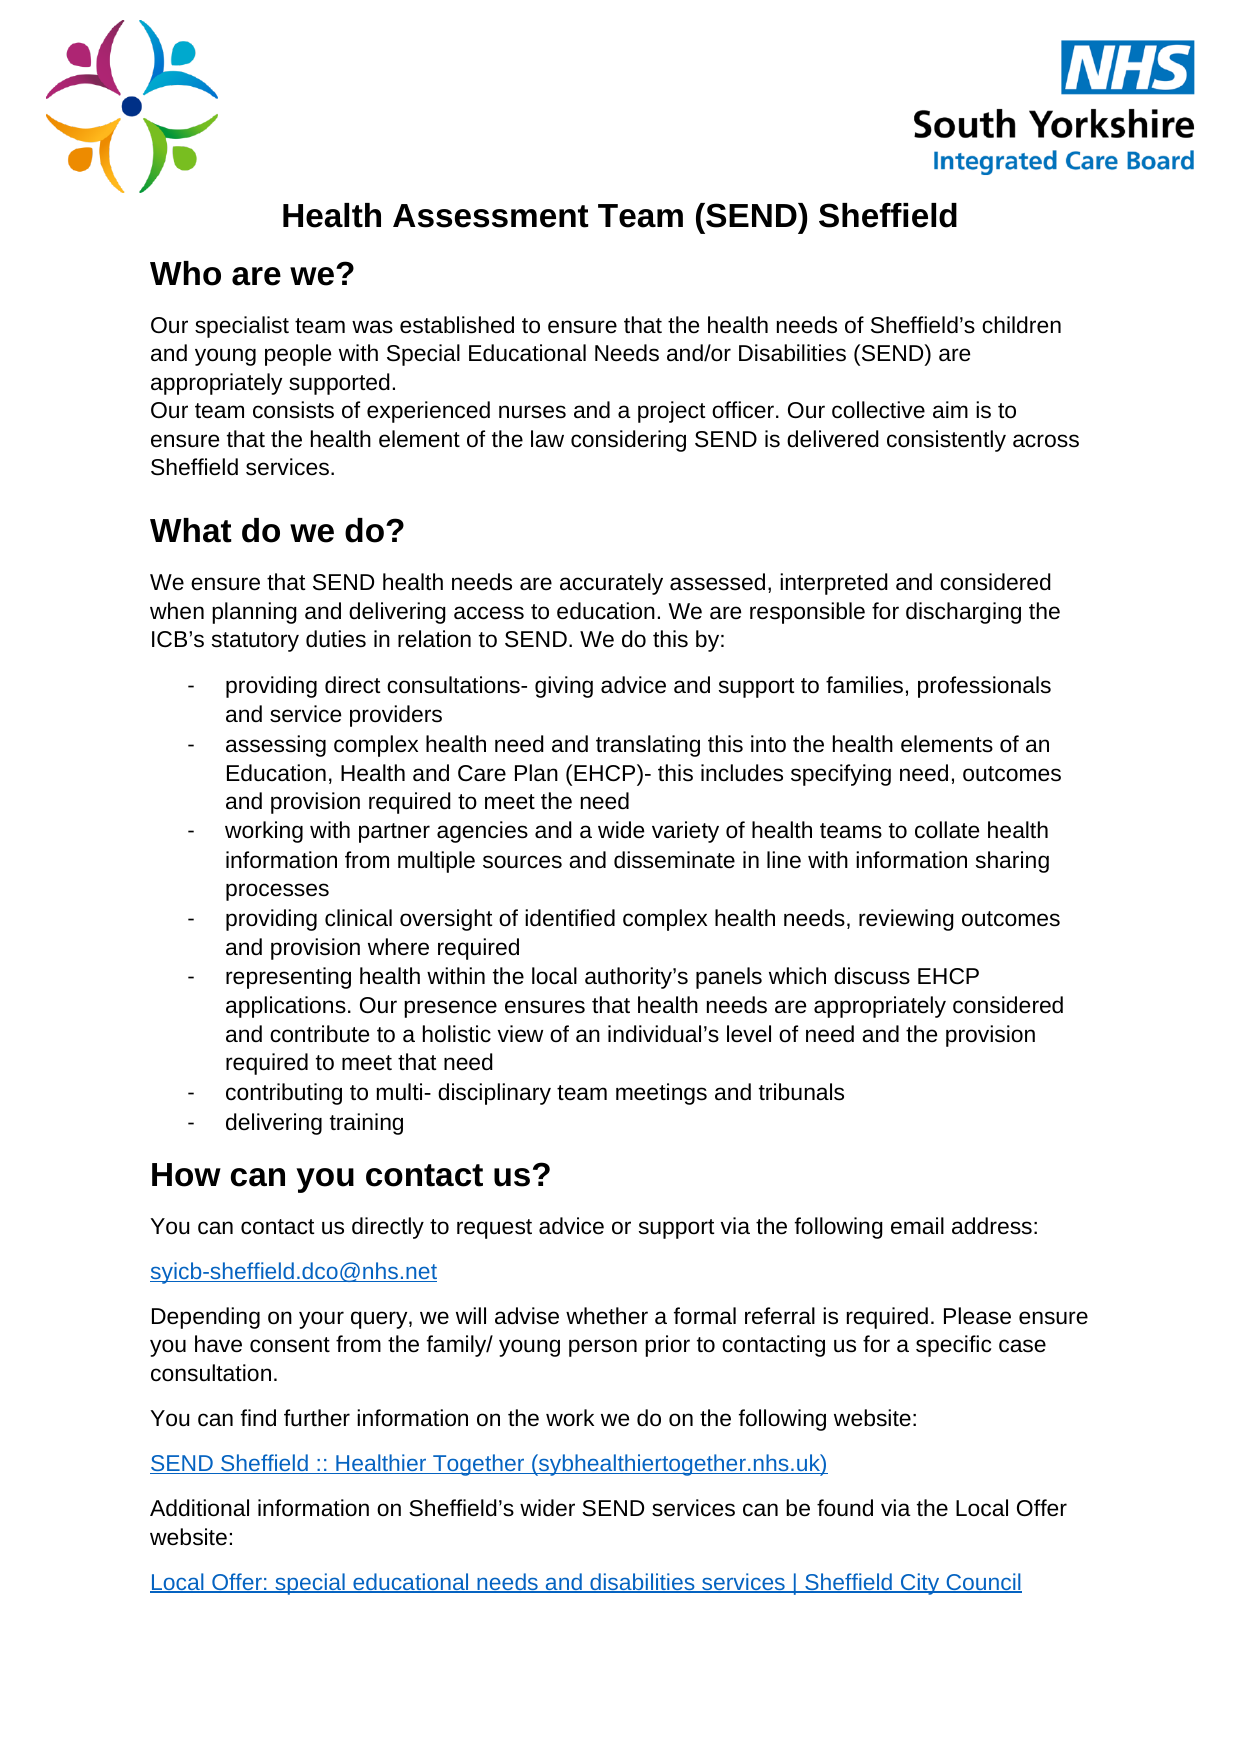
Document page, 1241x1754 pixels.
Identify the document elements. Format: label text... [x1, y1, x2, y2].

text SEND Sheffield :: Healthier Together (sybhealthiertogether.nhs.uk) [150, 1450, 1090, 1476]
list providing direct consultations- giving advice and support to families, professionals and service providers [187, 671, 1090, 728]
list delivering training [187, 1108, 1090, 1136]
list representing health within the local authority’s panels which discuss EHCP applications. Our presence ensures that health needs are appropriately considered and contribute to a holistic view of an individual’s level of need and the provision required to meet that need [187, 962, 1090, 1076]
text Additional information on Sheffield’s wider SEND services can be found via the Local Offer website: [150, 1495, 1090, 1550]
text Health Assessment Team (SEND) Sheffield [150, 150, 1090, 234]
text Our team consists of experienced nurses and a project officer. Our collective aim is to ensure that the health element of the law considering SEND is delivered consistently across Sheffield services. [150, 397, 1090, 481]
picture [46, 20, 1195, 193]
list assessing complex health need and translating this into the health elements of an Education, Health and Care Plan (EHCP)- this includes specifying need, outcomes and provision required to meet the need [187, 730, 1090, 814]
text syicb-sheffield.dco@nhs.net [150, 1258, 1090, 1284]
text You can find further information on the work we do on the following website: [150, 1405, 1090, 1431]
text What do we do? [150, 511, 1090, 549]
text We ensure that SEND health needs are accurately assessed, interpreted and considered when planning and delivering access to education. We are responsible for discharging the ICB’s statutory duties in relation to SEND. We do this by: [150, 569, 1090, 652]
text You can contact us directly to request advice or support via the following email address: [150, 1213, 1090, 1239]
text Local Offer: special educational needs and disabilities services | Sheffield City Council [150, 1569, 1090, 1595]
text Our specialist team was established to ensure that the health needs of Sheffield’s children and young people with Special Educational Needs and/or Disabilities (SEND) are appropriately supported. [150, 312, 1090, 395]
list contributing to multi- disciplinary team meetings and tribunals [187, 1078, 1090, 1106]
text How can you contact us? [150, 1155, 1090, 1193]
list providing clinical oversight of identified complex health needs, reviewing outcomes and provision where required [187, 904, 1090, 960]
list working with partner agencies and a wide variety of health teams to collate health information from multiple sources and disseminate in line with information sharing processes [187, 817, 1090, 902]
text Depending on your query, we will advise whether a formal referral is required. Please ensure you have consent from the family/ young person prior to contacting us for a specific case consultation. [150, 1303, 1090, 1386]
text Who are we? [150, 254, 1090, 292]
